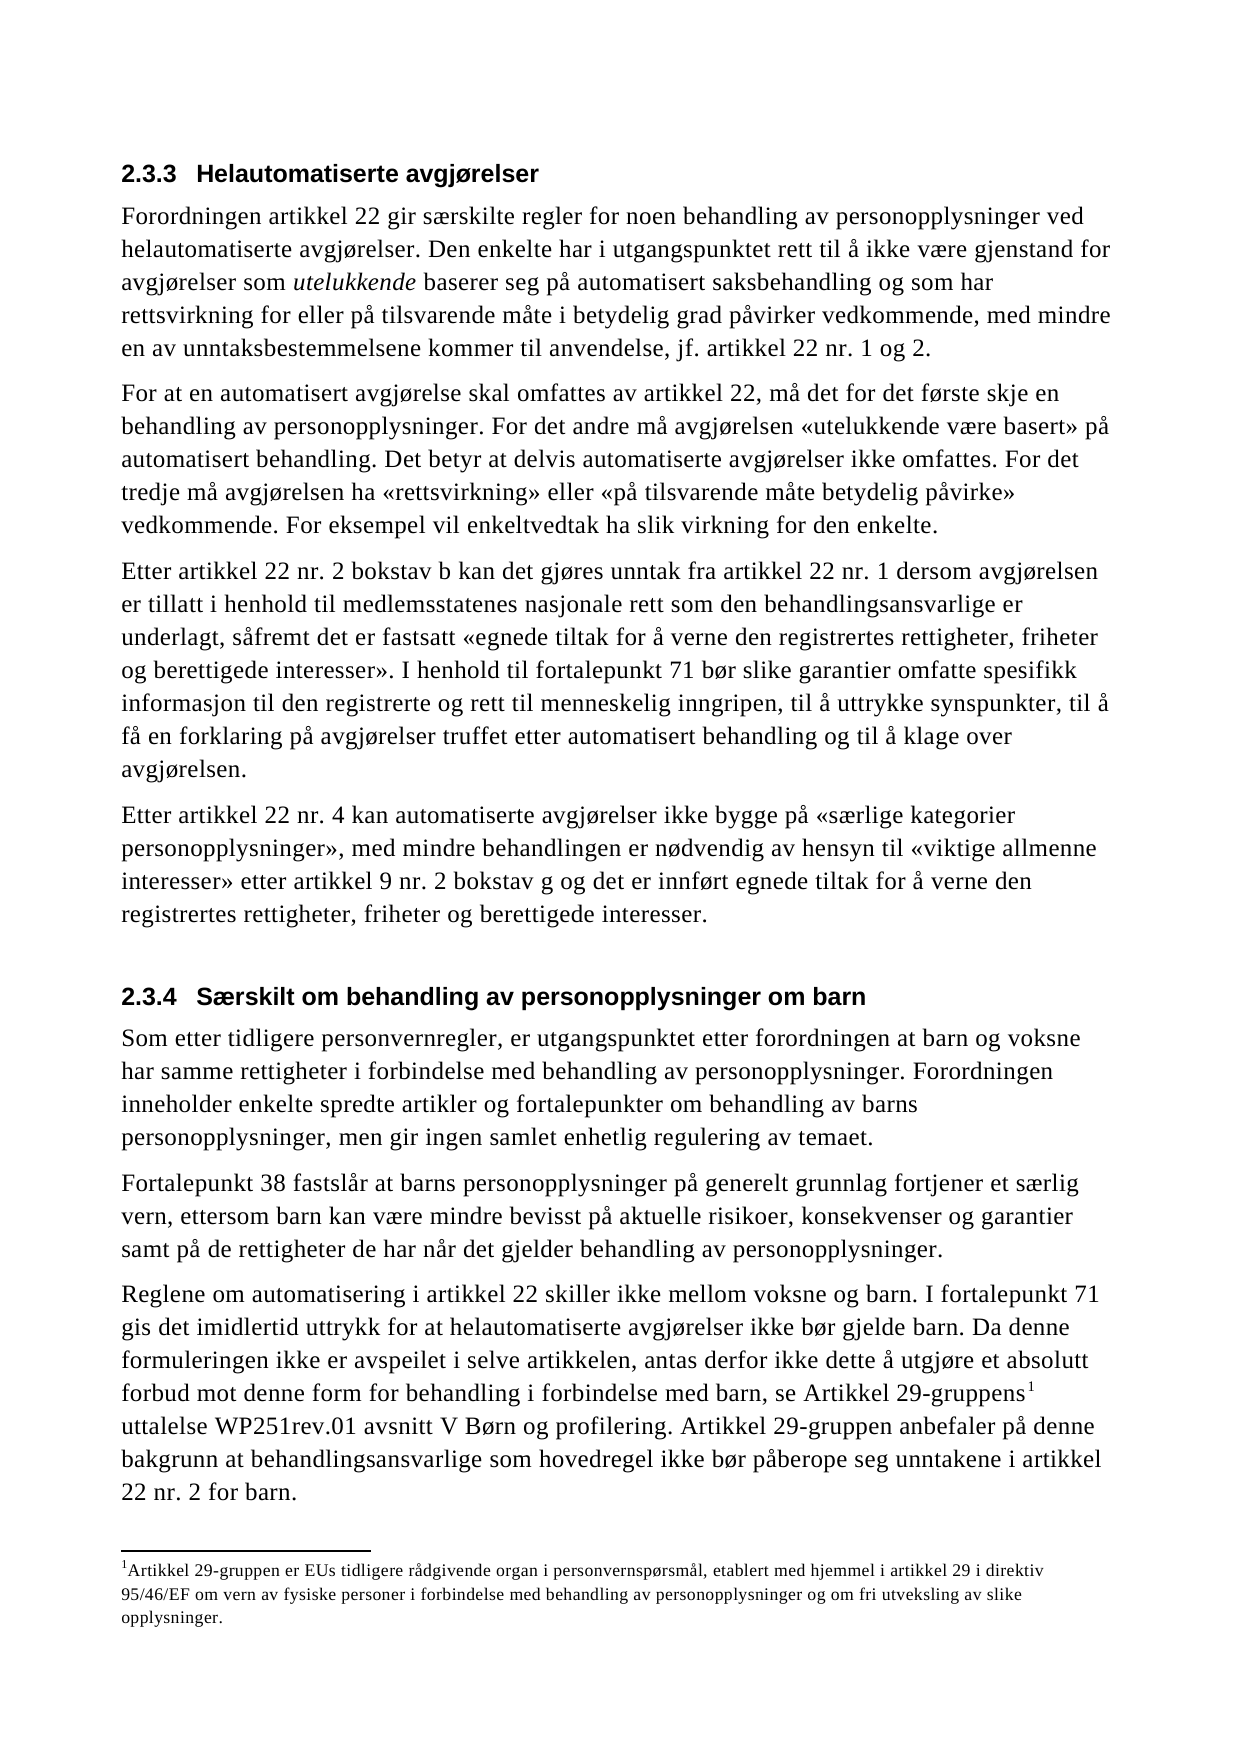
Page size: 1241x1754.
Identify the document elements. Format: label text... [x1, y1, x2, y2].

subtitle Helautomatiserte avgjørelser [121, 159, 1119, 188]
text For at en automatisert avgjørelse skal omfattes av artikkel 22, må det for det første skje en behandling av personopplysninger. For det andre må avgjørelsen «utelukkende være basert» på automatisert behandling. Det betyr at delvis automatiserte avgjørelser ikke omfattes. For det tredje må avgjørelsen ha «rettsvirkning» eller «på tilsvarende måte betydelig påvirke» vedkommende. For eksempel vil enkeltvedtak ha slik virkning for den enkelte. [121, 378, 1119, 539]
text Reglene om automatisering i artikkel 22 skiller ikke mellom voksne og barn. I fortalepunkt 71 gis det imidlertid uttrykk for at helautomatiserte avgjørelser ikke bør gjelde barn. Da denne formuleringen ikke er avspeilet i selve artikkelen, antas derfor ikke dette å utgjøre et absolutt forbud mot denne form for behandling i forbindelse med barn, se Artikkel 29-gruppens uttalelse WP251rev.01 avsnitt V Børn og profilering. Artikkel 29-gruppen anbefaler på denne bakgrunn at behandlingsansvarlige som hovedregel ikke bør påberope seg unntakene i artikkel 22 nr. 2 for barn. [121, 1279, 1119, 1506]
text Etter artikkel 22 nr. 2 bokstav b kan det gjøres unntak fra artikkel 22 nr. 1 dersom avgjørelsen er tillatt i henhold til medlemsstatenes nasjonale rett som den behandlingsansvarlige er underlagt, såfremt det er fastsatt «egnede tiltak for å verne den registrertes rettigheter, friheter og berettigede interesser». I henhold til fortalepunkt 71 bør slike garantier omfatte spesifikk informasjon til den registrerte og rett til menneskelig inngripen, til å uttrykke synspunkter, til å få en forklaring på avgjørelser truffet etter automatisert behandling og til å klage over avgjørelsen. [121, 556, 1119, 783]
text Etter artikkel 22 nr. 4 kan automatiserte avgjørelser ikke bygge på «særlige kategorier personopplysninger», med mindre behandlingen er nødvendig av hensyn til «viktige allmenne interesser» etter artikkel 9 nr. 2 bokstav g og det er innført egnede tiltak for å verne den registrertes rettigheter, friheter og berettigede interesser. [121, 800, 1119, 927]
subtitle Særskilt om behandling av personopplysninger om barn [121, 982, 1119, 1011]
text Fortalepunkt 38 fastslår at barns personopplysninger på generelt grunnlag fortjener et særlig vern, ettersom barn kan være mindre bevisst på aktuelle risikoer, konsekvenser og garantier samt på de rettigheter de har når det gjelder behandling av personopplysninger. [121, 1168, 1119, 1262]
text Som etter tidligere personvernregler, er utgangspunktet etter forordningen at barn og voksne har samme rettigheter i forbindelse med behandling av personopplysninger. Forordningen inneholder enkelte spredte artikler og fortalepunkter om behandling av barns personopplysninger, men gir ingen samlet enhetlig regulering av temaet. [121, 1023, 1119, 1151]
text Forordningen artikkel 22 gir særskilte regler for noen behandling av personopplysninger ved helautomatiserte avgjørelser. Den enkelte har i utgangspunktet rett til å ikke være gjenstand for avgjørelser som utelukkende baserer seg på automatisert saksbehandling og som har rettsvirkning for eller på tilsvarende måte i betydelig grad påvirker vedkommende, med mindre en av unntaksbestemmelsene kommer til anvendelse, jf. artikkel 22 nr. 1 og 2. [121, 201, 1119, 362]
